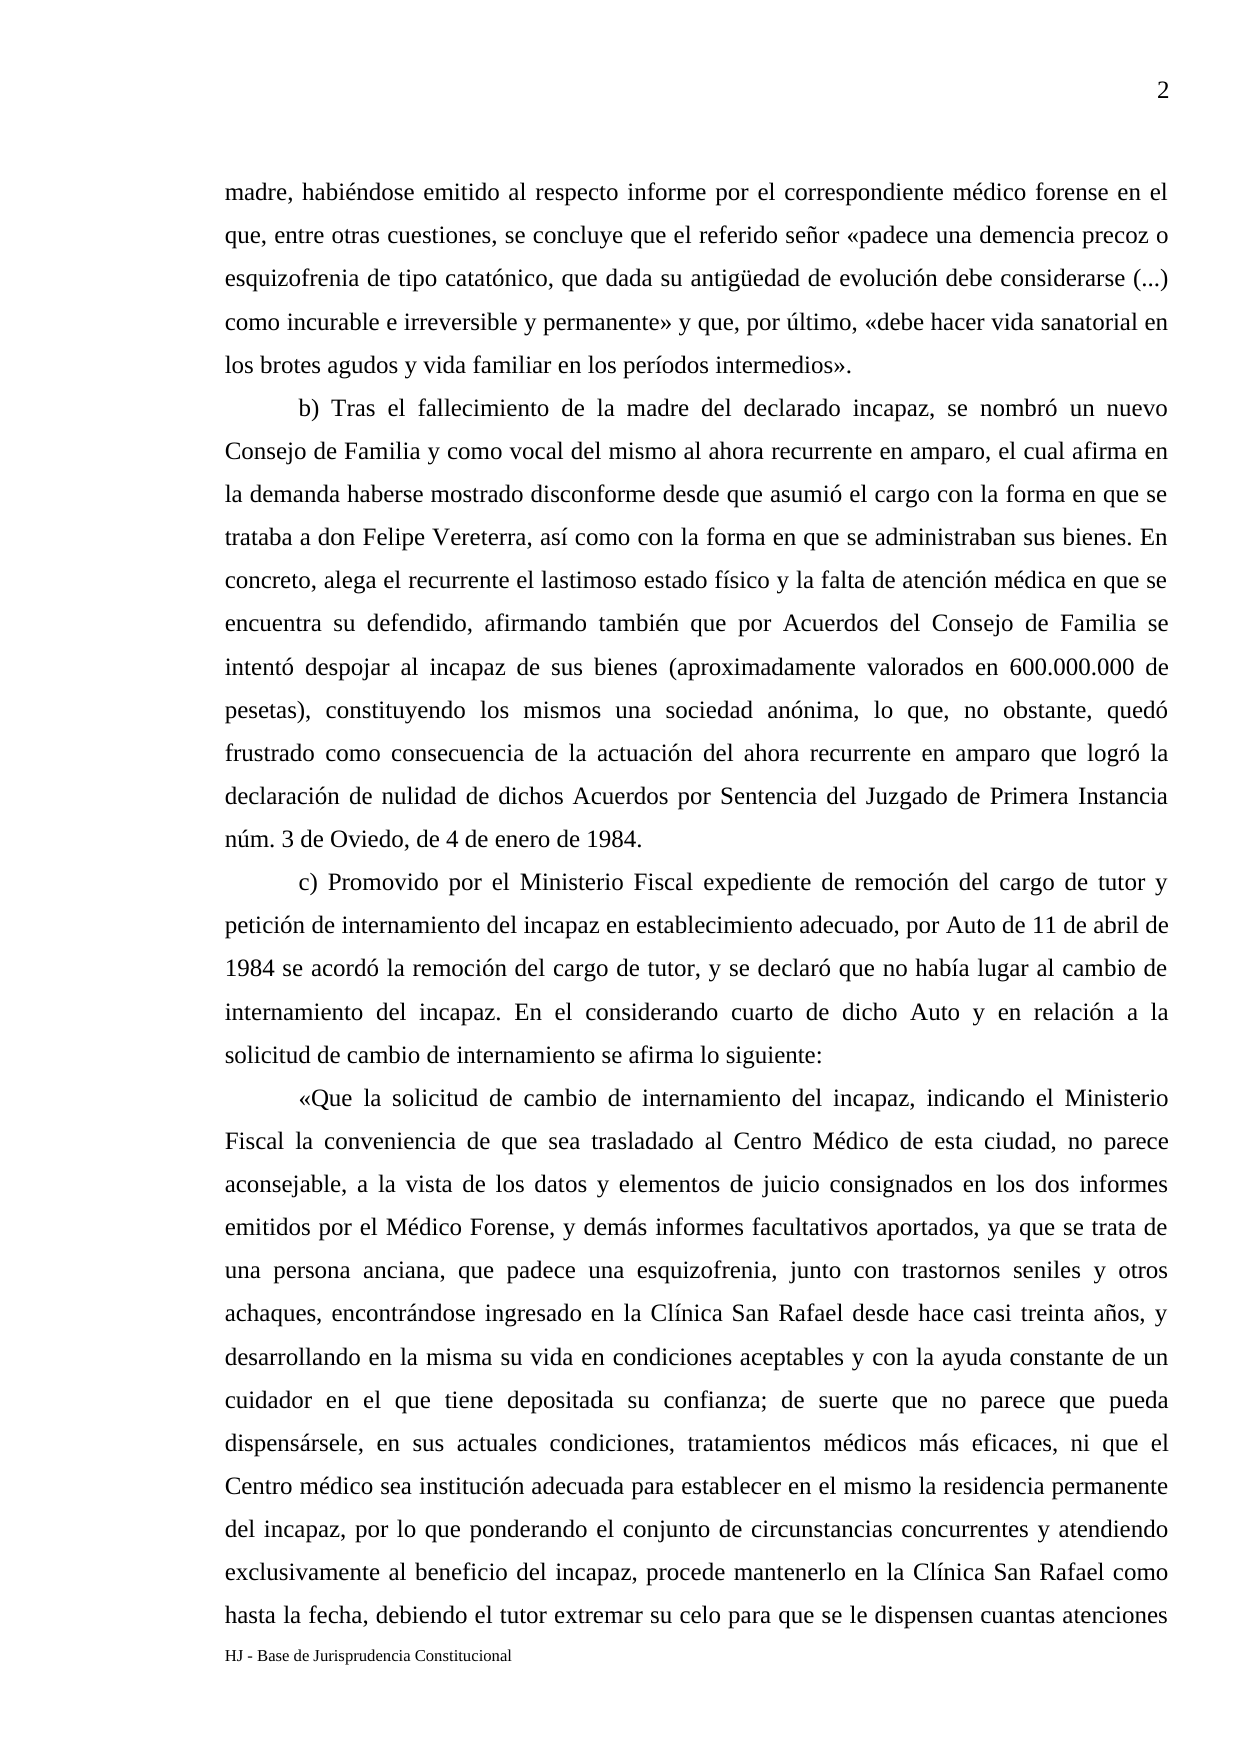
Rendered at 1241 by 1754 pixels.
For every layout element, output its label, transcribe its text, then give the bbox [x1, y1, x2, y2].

text b) Tras el fallecimiento de la madre del declarado incapaz, se nombró un nuevo Consejo de Familia y como vocal del mismo al ahora recurrente en amparo, el cual afirma en la demanda haberse mostrado disconforme desde que asumió el cargo con la forma en que se trataba a don Felipe Vereterra, así como con la forma en que se administraban sus bienes. En concreto, alega el recurrente el lastimoso estado físico y la falta de atención médica en que se encuentra su defendido, afirmando también que por Acuerdos del Consejo de Familia se intentó despojar al incapaz de sus bienes (aproximadamente valorados en 600.000.000 de pesetas), constituyendo los mismos una sociedad anónima, lo que, no obstante, quedó frustrado como consecuencia de la actuación del ahora recurrente en amparo que logró la declaración de nulidad de dichos Acuerdos por Sentencia del Juzgado de Primera Instancia núm. 3 de Oviedo, de 4 de enero de 1984. [224, 393, 1169, 853]
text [224, 177, 1169, 378]
text c) Promovido por el Ministerio Fiscal expediente de remoción del cargo de tutor y petición de internamiento del incapaz en establecimiento adecuado, por Auto de 11 de abril de 1984 se acordó la remoción del cargo de tutor, y se declaró que no había lugar al cambio de internamiento del incapaz. En el considerando cuarto de dicho Auto y en relación a la solicitud de cambio de internamiento se afirma lo siguiente: [224, 867, 1169, 1068]
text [224, 1083, 1169, 1629]
